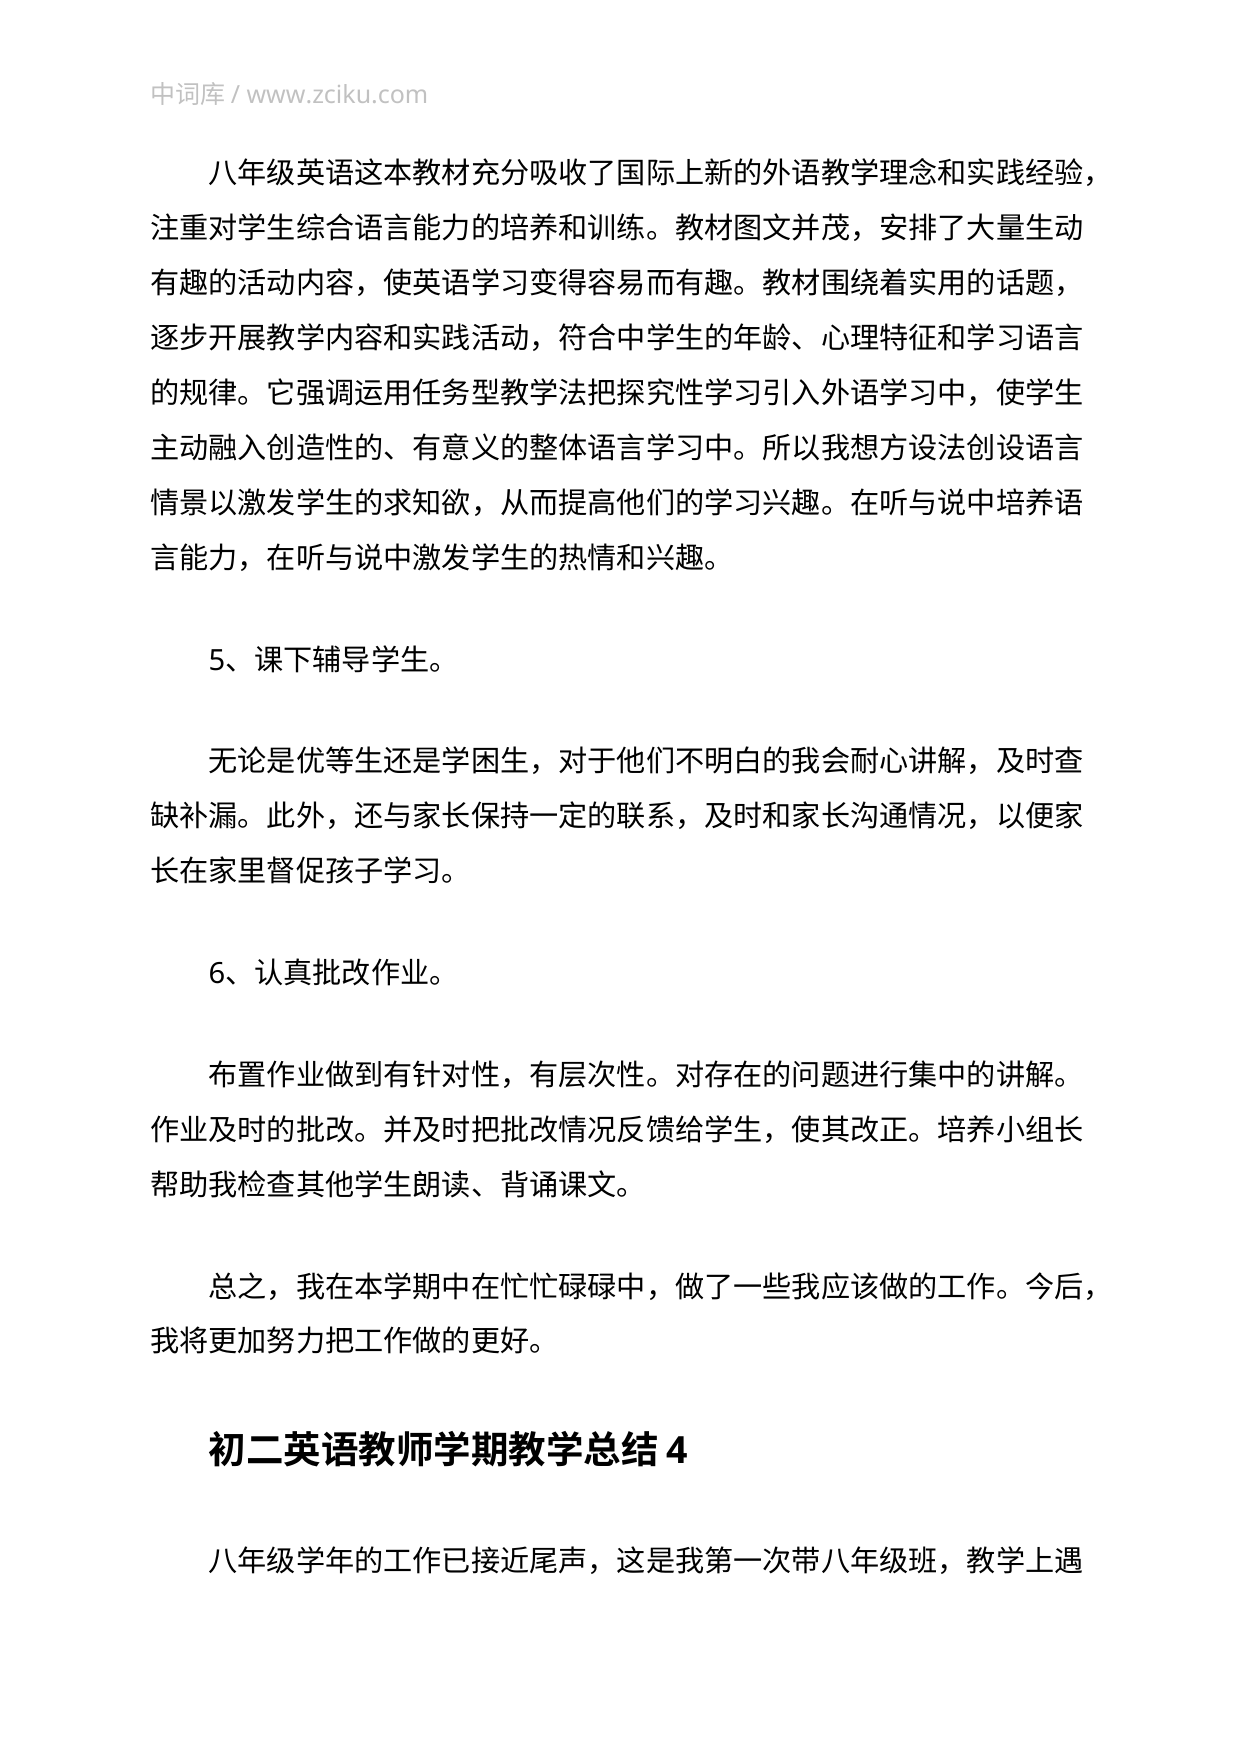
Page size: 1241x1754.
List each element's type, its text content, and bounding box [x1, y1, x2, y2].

text 布置作业做到有针对性，有层次性。对存在的问题进行集中的讲解。作业及时的批改。并及时把批改情况反馈给学生，使其改正。培养小组长帮助我检查其他学生朗读、背诵课文。 [150, 1052, 1090, 1204]
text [150, 1537, 1090, 1580]
text 八年级英语这本教材充分吸收了国际上新的外语教学理念和实践经验，注重对学生综合语言能力的培养和训练。教材图文并茂，安排了大量生动有趣的活动内容，使英语学习变得容易而有趣。教材围绕着实用的话题，逐步开展教学内容和实践活动，符合中学生的年龄、心理特征和学习语言的规律。它强调运用任务型教学法把探究性学习引入外语学习中，使学生主动融入创造性的、有意义的整体语言学习中。所以我想方设法创设语言情景以激发学生的求知欲，从而提高他们的学习兴趣。在听与说中培养语言能力，在听与说中激发学生的热情和兴趣。 [150, 150, 1090, 577]
text 5、课下辅导学生。 [150, 636, 1090, 678]
text 6、认真批改作业。 [150, 949, 1090, 992]
text 初二英语教师学期教学总结4 [150, 1420, 1090, 1474]
text 无论是优等生还是学困生，对于他们不明白的我会耐心讲解，及时查缺补漏。此外，还与家长保持一定的联系，及时和家长沟通情况，以便家长在家里督促孩子学习。 [150, 738, 1090, 890]
text 总之，我在本学期中在忙忙碌碌中，做了一些我应该做的工作。今后，我将更加努力把工作做的更好。 [150, 1263, 1090, 1360]
